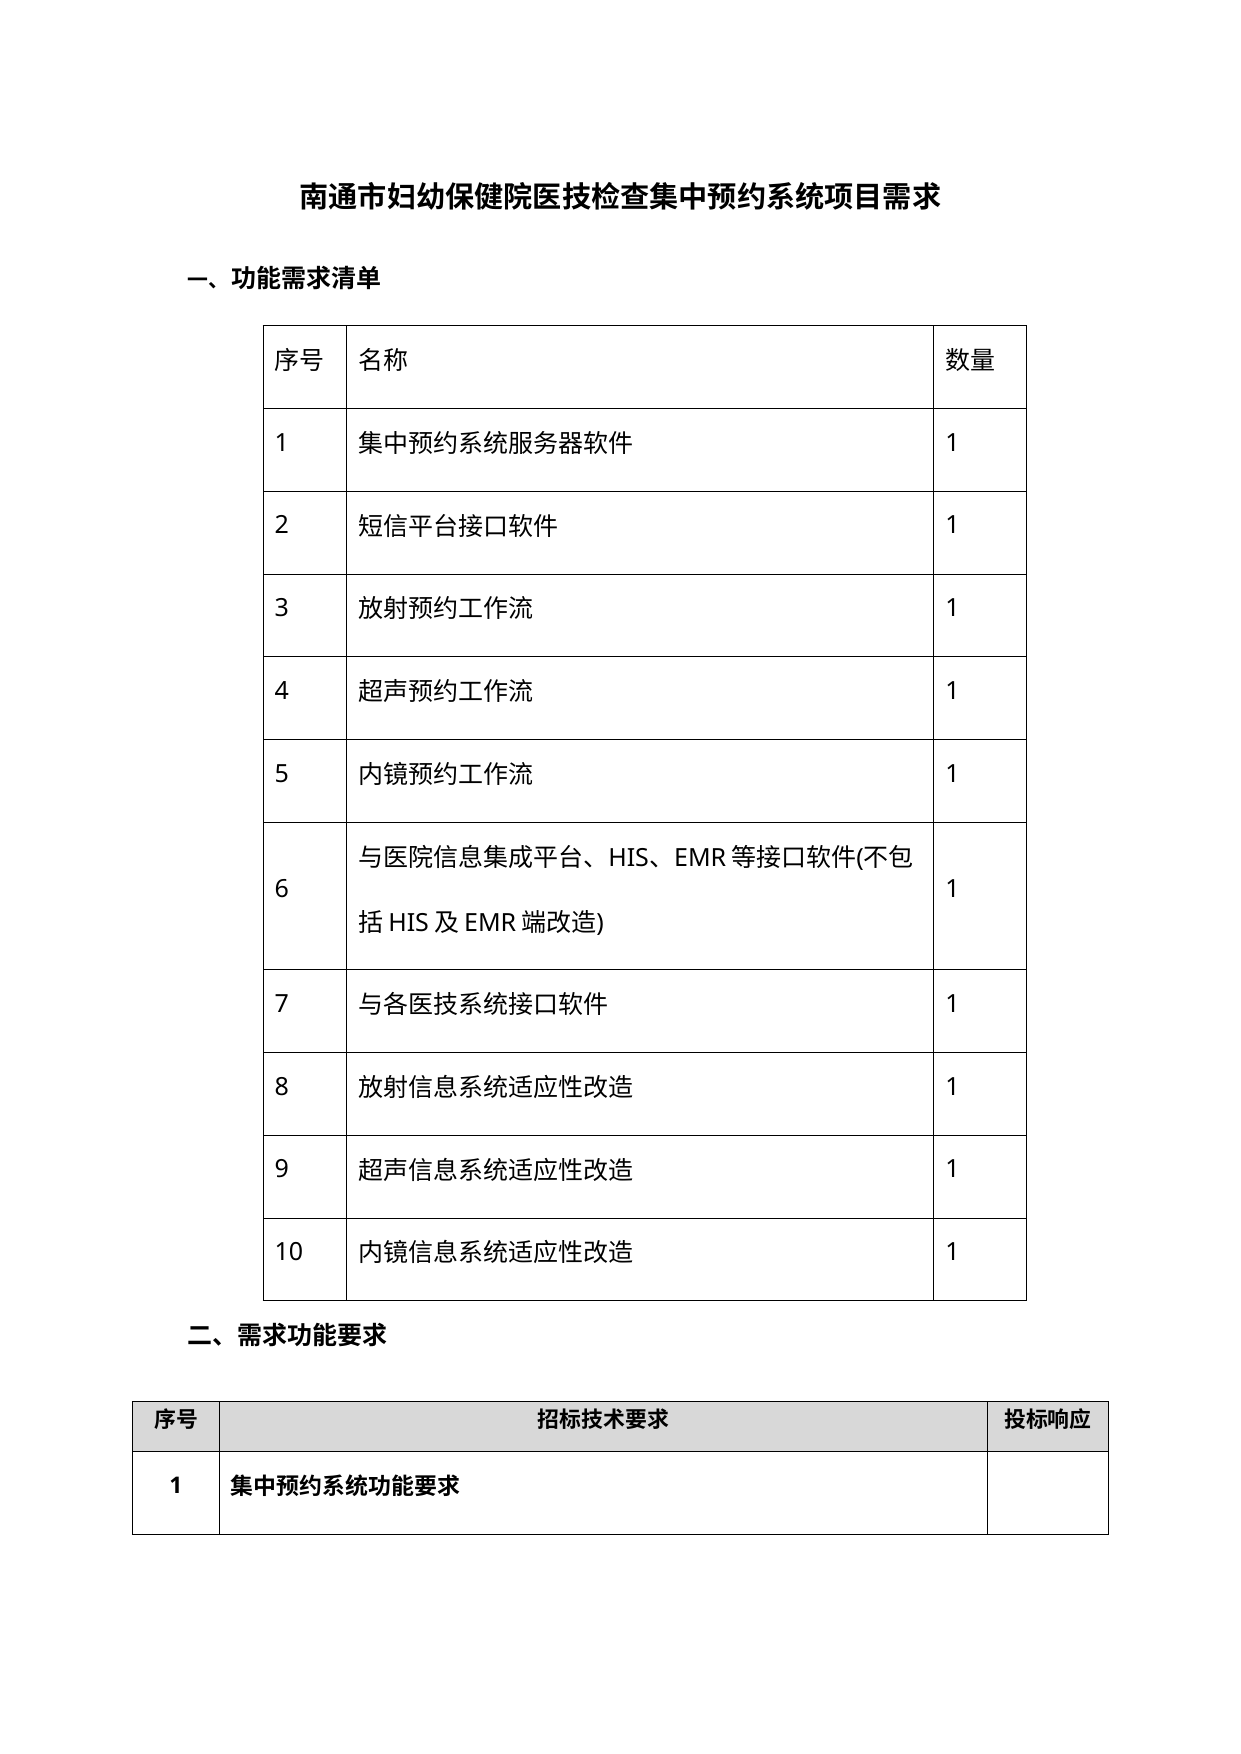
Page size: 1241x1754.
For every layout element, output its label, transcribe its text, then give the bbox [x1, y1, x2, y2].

table_cell 集中预约系统功能要求 [220, 1452, 987, 1534]
table_cell 4 [264, 657, 346, 739]
table_cell 1 [934, 1219, 1026, 1300]
table_cell 7 [264, 970, 346, 1052]
table_cell 1 [934, 575, 1026, 656]
table_cell 1 [264, 409, 346, 491]
table_cell 1 [934, 1053, 1026, 1135]
table_header 序号 [133, 1402, 219, 1451]
table_cell 3 [264, 575, 346, 656]
table_header 序号 [264, 326, 346, 408]
table_header 名称 [347, 326, 933, 408]
table_cell 1 [934, 740, 1026, 822]
table_cell 内镜预约工作流 [347, 740, 933, 822]
table_cell 10 [264, 1219, 346, 1300]
table_cell 放射信息系统适应性改造 [347, 1053, 933, 1135]
table_cell 1 [934, 970, 1026, 1052]
table_cell 超声信息系统适应性改造 [347, 1136, 933, 1217]
table_header 招标技术要求 [220, 1402, 987, 1451]
table_cell 短信平台接口软件 [347, 492, 933, 573]
table_cell 与各医技系统接口软件 [347, 970, 933, 1052]
text 二、需求功能要求 [187, 1301, 1053, 1366]
table_cell 内镜信息系统适应性改造 [347, 1219, 933, 1300]
table_cell 8 [264, 1053, 346, 1135]
table_cell 9 [264, 1136, 346, 1217]
table_cell 1 [934, 1136, 1026, 1217]
table_cell 1 [934, 409, 1026, 491]
text 南通市妇幼保健院医技检查集中预约系统项目需求 [187, 162, 1053, 227]
table_header 投标响应 [988, 1402, 1108, 1451]
table_cell 2 [264, 492, 346, 573]
table_cell 1 [934, 657, 1026, 739]
list 功能需求清单 [187, 244, 1053, 309]
table_cell 超声预约工作流 [347, 657, 933, 739]
table_cell [988, 1452, 1108, 1534]
table_cell 放射预约工作流 [347, 575, 933, 656]
table_cell 集中预约系统服务器软件 [347, 409, 933, 491]
table_cell 与医院信息集成平台、HIS、EMR等接口软件(不包括HIS及EMR端改造) [347, 823, 933, 969]
table_cell 1 [133, 1452, 219, 1534]
table_header 数量 [934, 326, 1026, 408]
table_cell 1 [934, 492, 1026, 573]
table_cell 6 [264, 823, 346, 969]
table_cell 1 [934, 823, 1026, 969]
table_cell 5 [264, 740, 346, 822]
